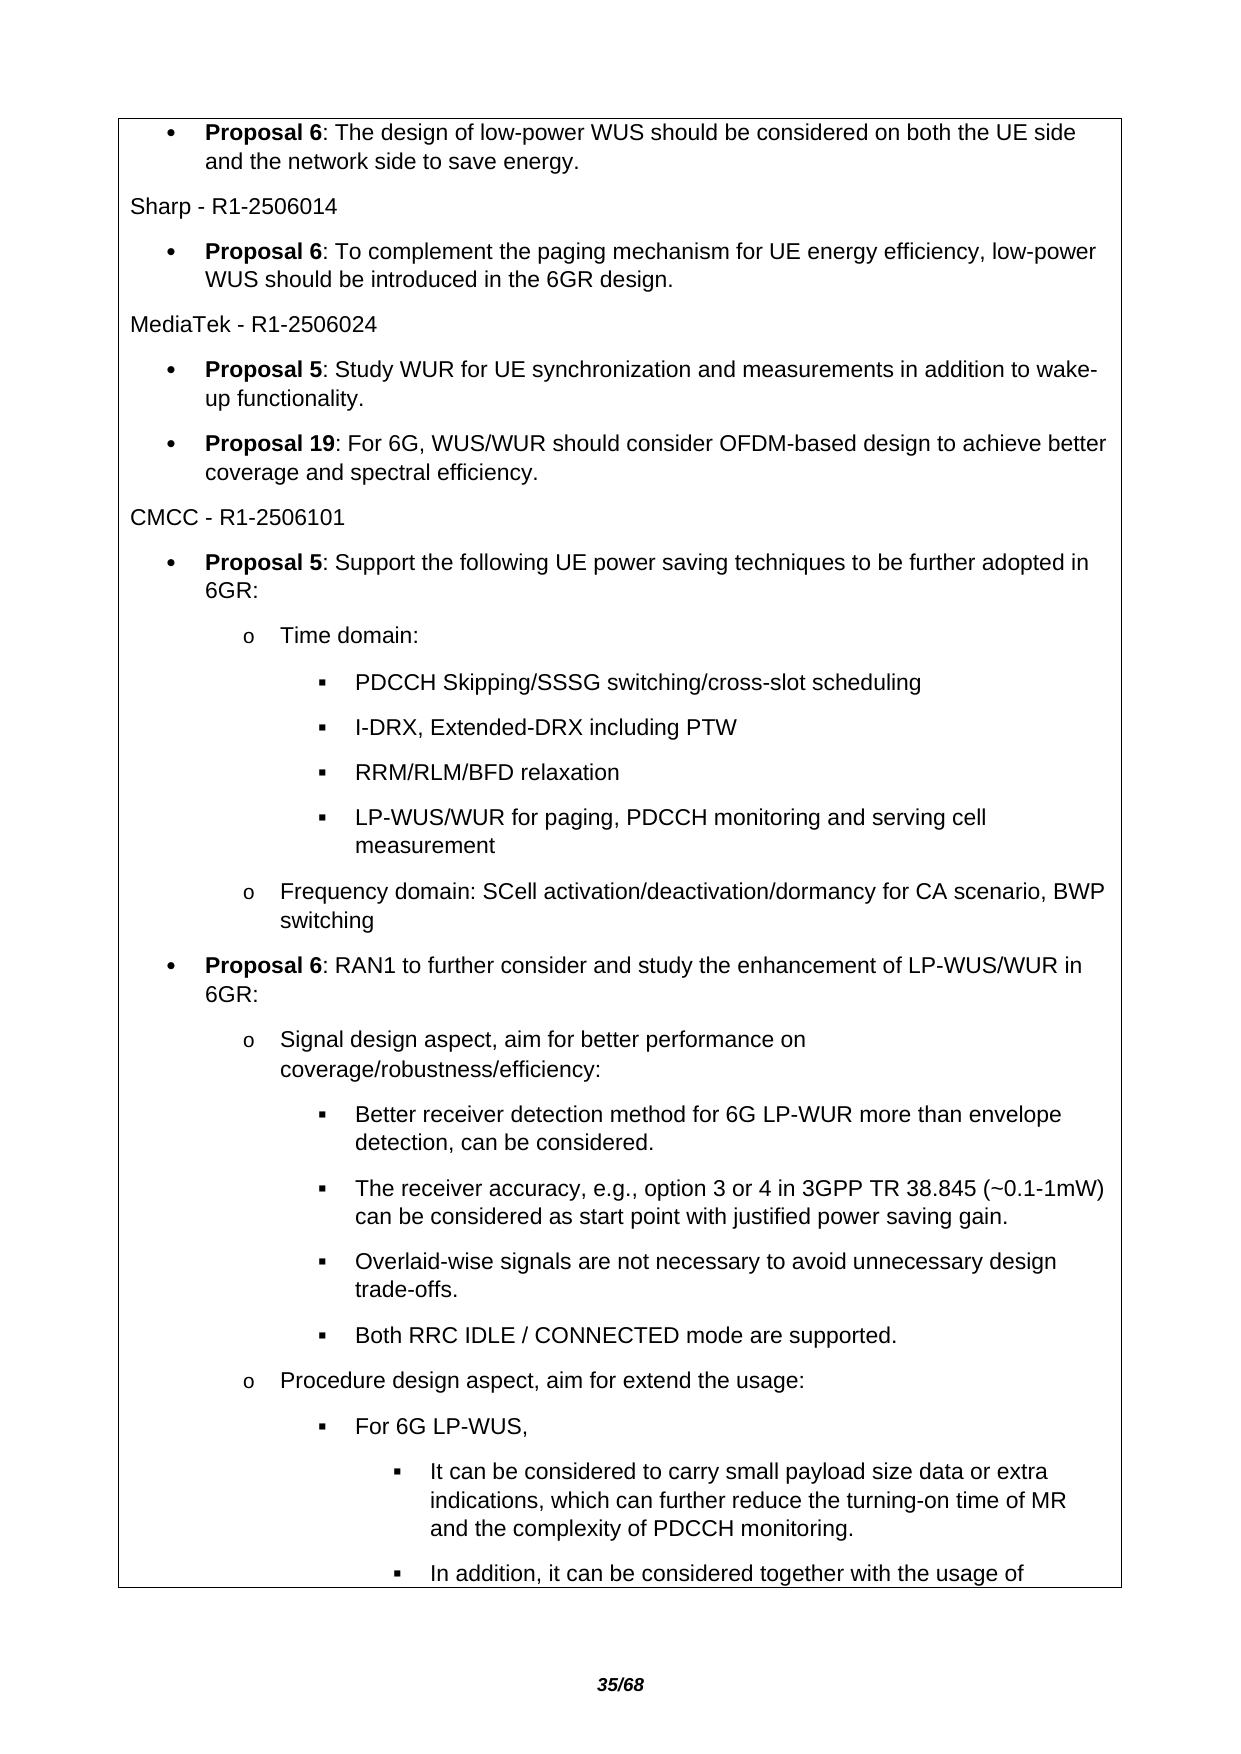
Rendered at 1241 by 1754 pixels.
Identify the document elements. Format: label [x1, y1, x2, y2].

table_header [119, 119, 1121, 1587]
